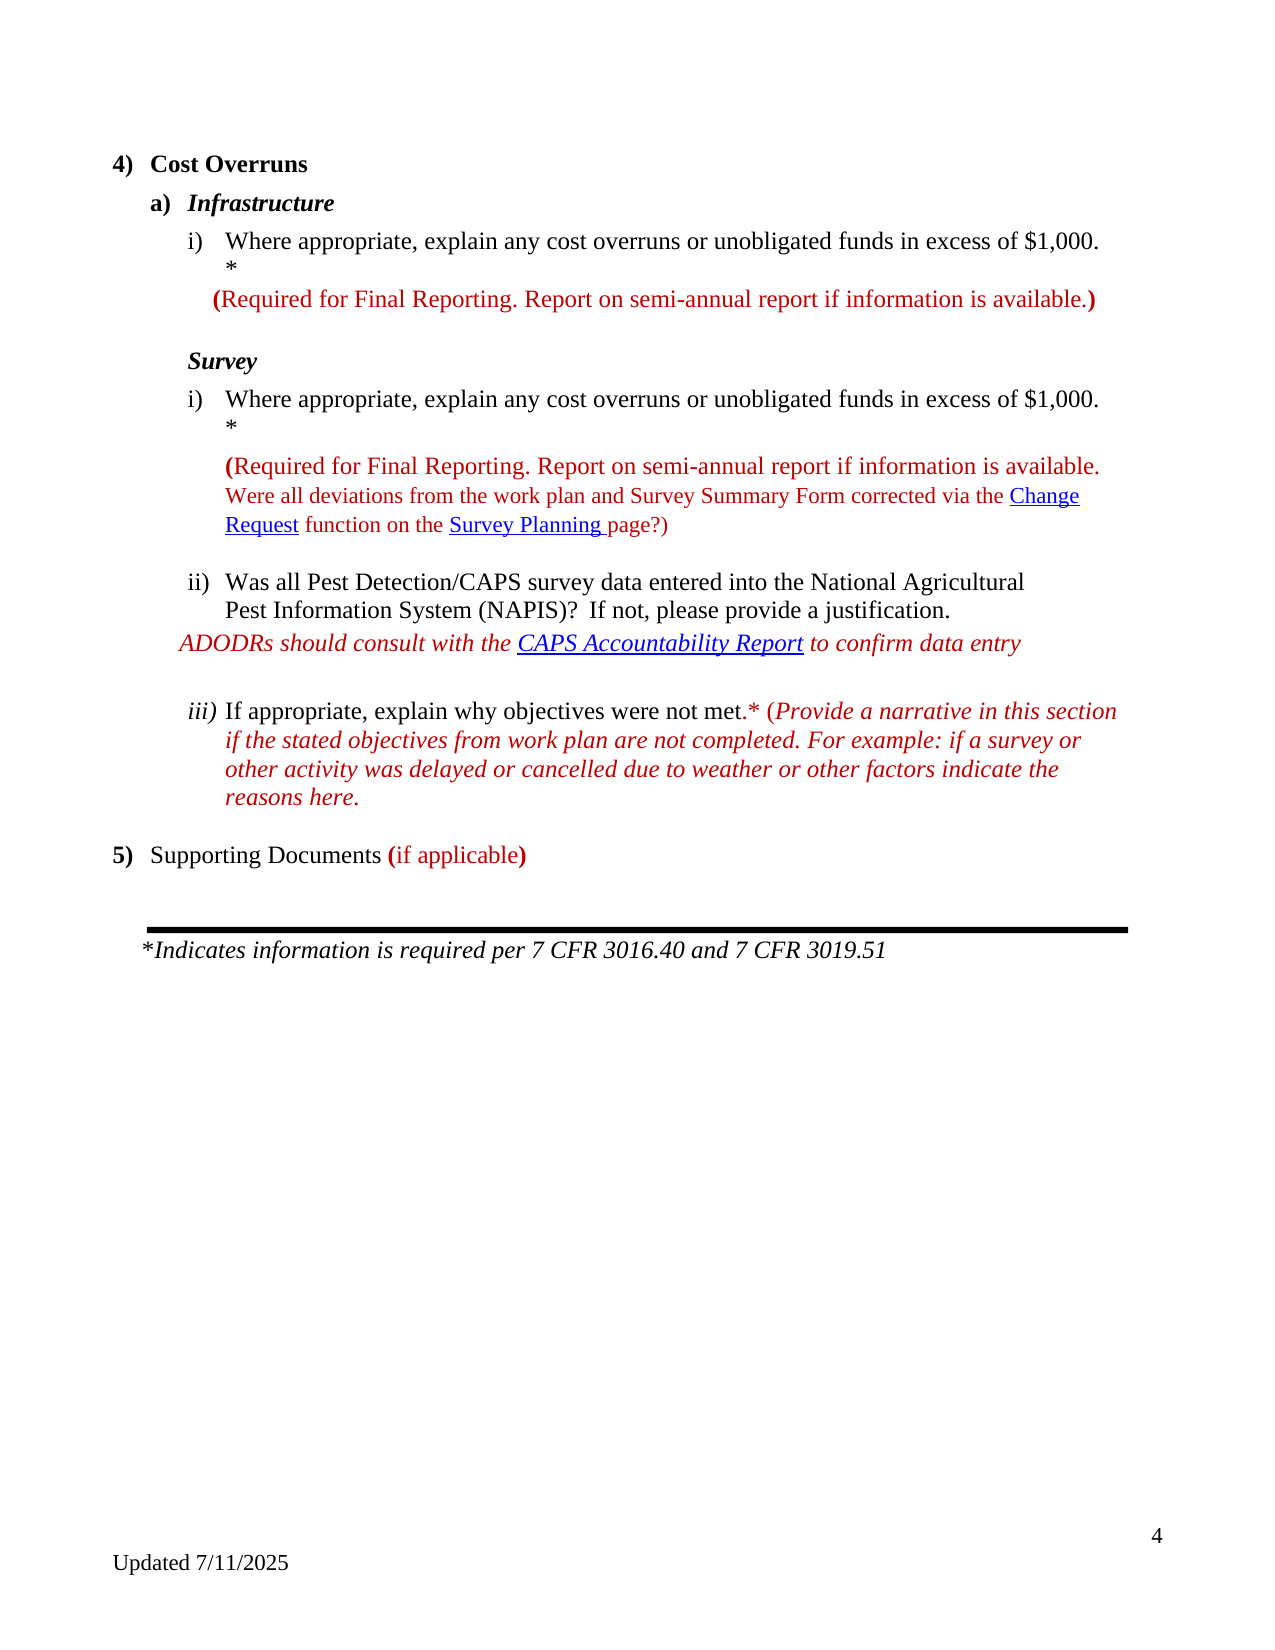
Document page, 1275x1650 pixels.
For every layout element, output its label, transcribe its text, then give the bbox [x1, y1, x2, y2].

list Was all Pest Detection/CAPS survey data entered into the National Agricultural Pest Information System (NAPIS)? If not, please provide a justification. [187, 567, 1059, 624]
list If appropriate, explain why objectives were not met.* (Provide a narrative in this section if the stated objectives from work plan are not completed. For example: if a survey or other activity was delayed or cancelled due to weather or other factors indicate the reasons here. [187, 697, 1133, 812]
list Survey [187, 347, 1133, 375]
list Where appropriate, explain any cost overruns or unobligated funds in excess of $1,000. * [187, 385, 1103, 442]
list Where appropriate, explain any cost overruns or unobligated funds in excess of $1,000. * [187, 226, 1103, 284]
text ADODRs should consult with the CAPS Accountability Report to confirm data entry [179, 628, 1162, 657]
list Cost Overruns [112, 150, 1103, 179]
list Supporting Documents (if applicable) [112, 840, 1162, 869]
text *Indicates information is required per 7 CFR 3016.40 and 7 CFR 3019.51 [142, 926, 1162, 964]
list (Required for Final Reporting. Report on semi-annual report if information is available. Were all deviations from the work plan and Survey Summary Form corrected via the Change Request function on the Survey Planning page?) [225, 452, 1103, 538]
text (Required for Final Reporting. Report on semi-annual report if information is available.) [112, 284, 1096, 312]
list Infrastructure [150, 188, 1103, 217]
